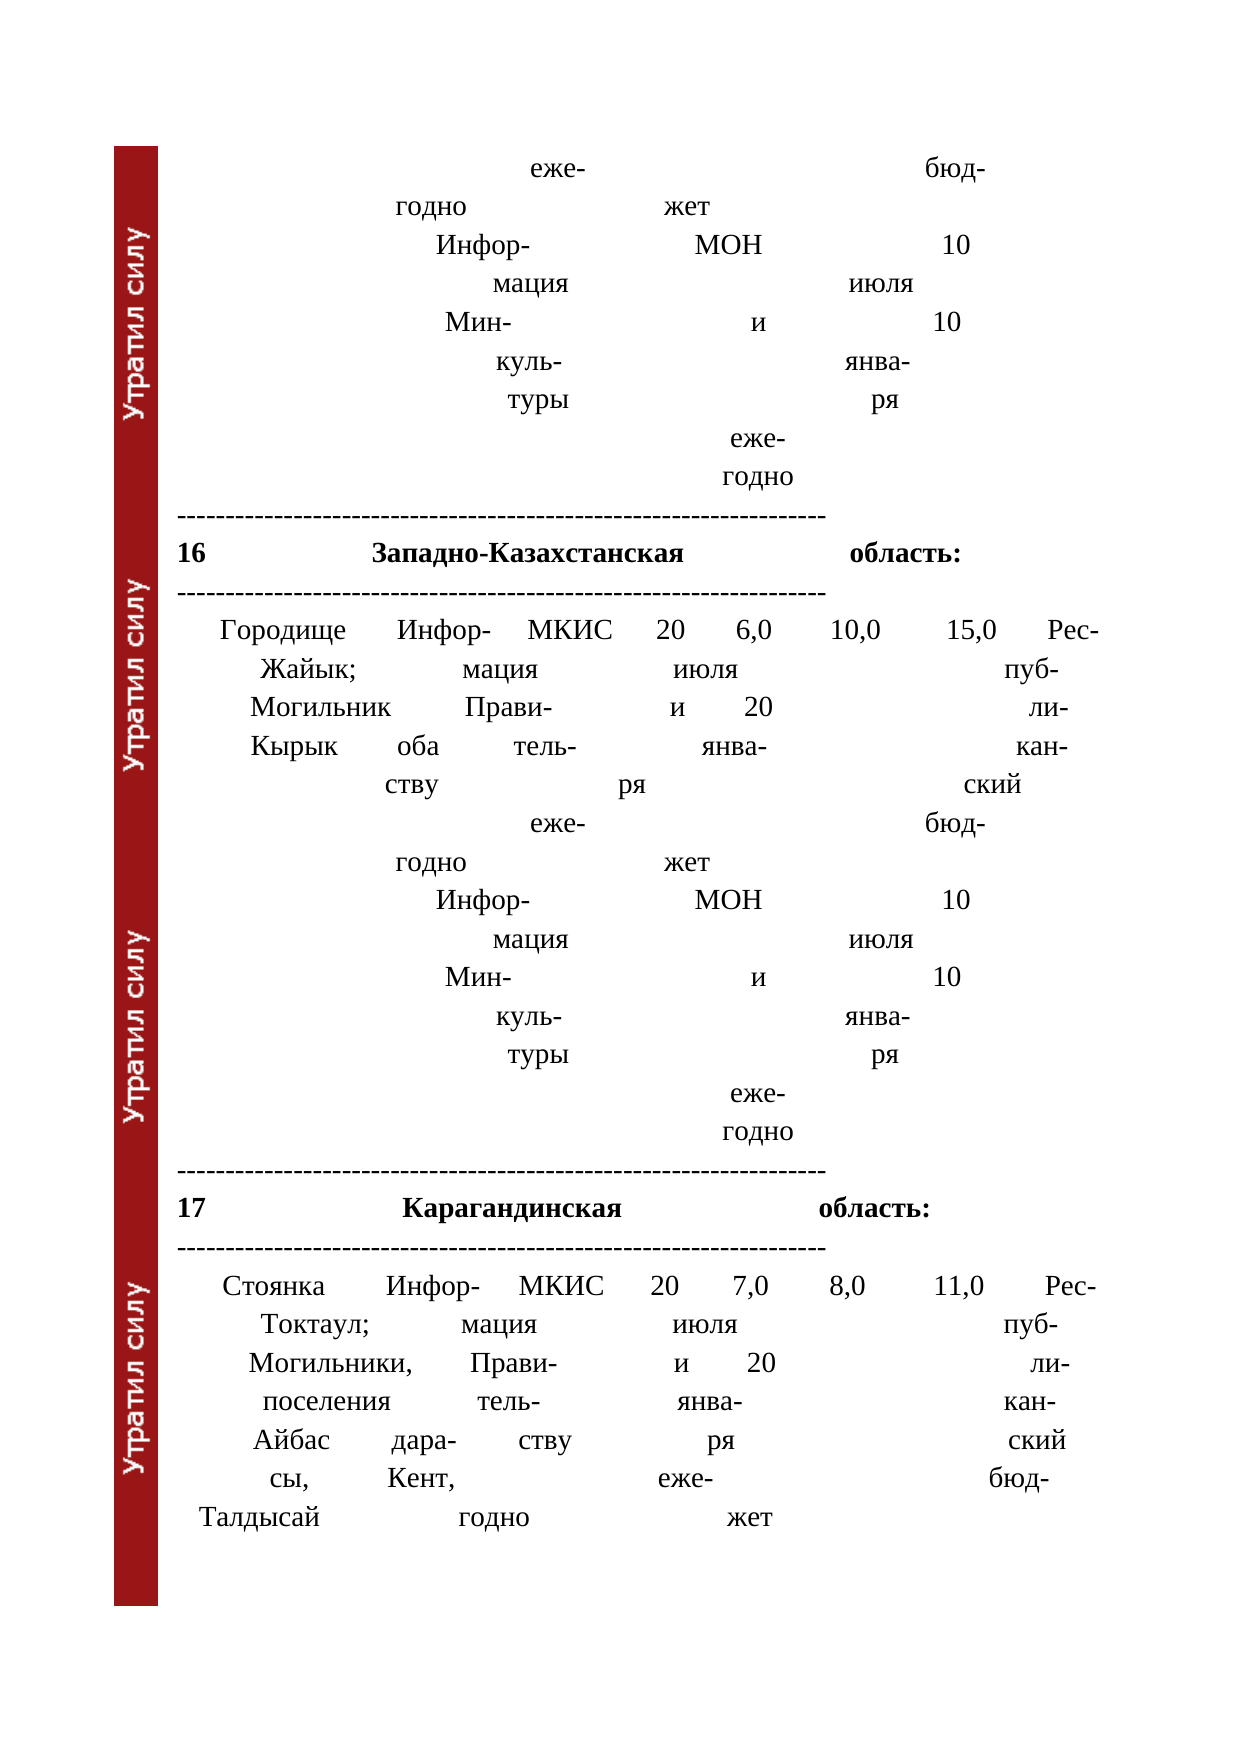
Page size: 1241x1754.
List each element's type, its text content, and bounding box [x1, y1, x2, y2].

picture [114, 146, 158, 150]
picture [114, 877, 158, 882]
text Инфор- МОН 10 мация июля Мин- и 10 куль- янва- туры ря еже- годно ------------------------------------------------------------------- 16 Западно-Казахстанская область: ------------------------------------------------------------------- Городище Инфор- МКИС 20 6,0 10,0 15,0 Рес- Жайык; мация июля пуб- Могильник Прави- и 20 ли- Кырык оба тель- янва- кан- ству ря ский еже- бюд- годно жет [112, 227, 1128, 877]
text Инфор- МОН 10 мация июля Мин- и 10 куль- янва- туры ря еже- годно ------------------------------------------------------------------- 17 Карагандинская область: ------------------------------------------------------------------- Стоянка Инфор- МКИС 20 7,0 8,0 11,0 Рес- Токтаул; мация июля пуб- Могильники, Прави- и 20 ли- поселения тель- янва- кан- Айбас дара- ству ря ский сы, Кент, еже- бюд- Талдысай годно жет [112, 882, 1128, 1532]
picture [114, 1532, 158, 1606]
picture [114, 222, 158, 227]
